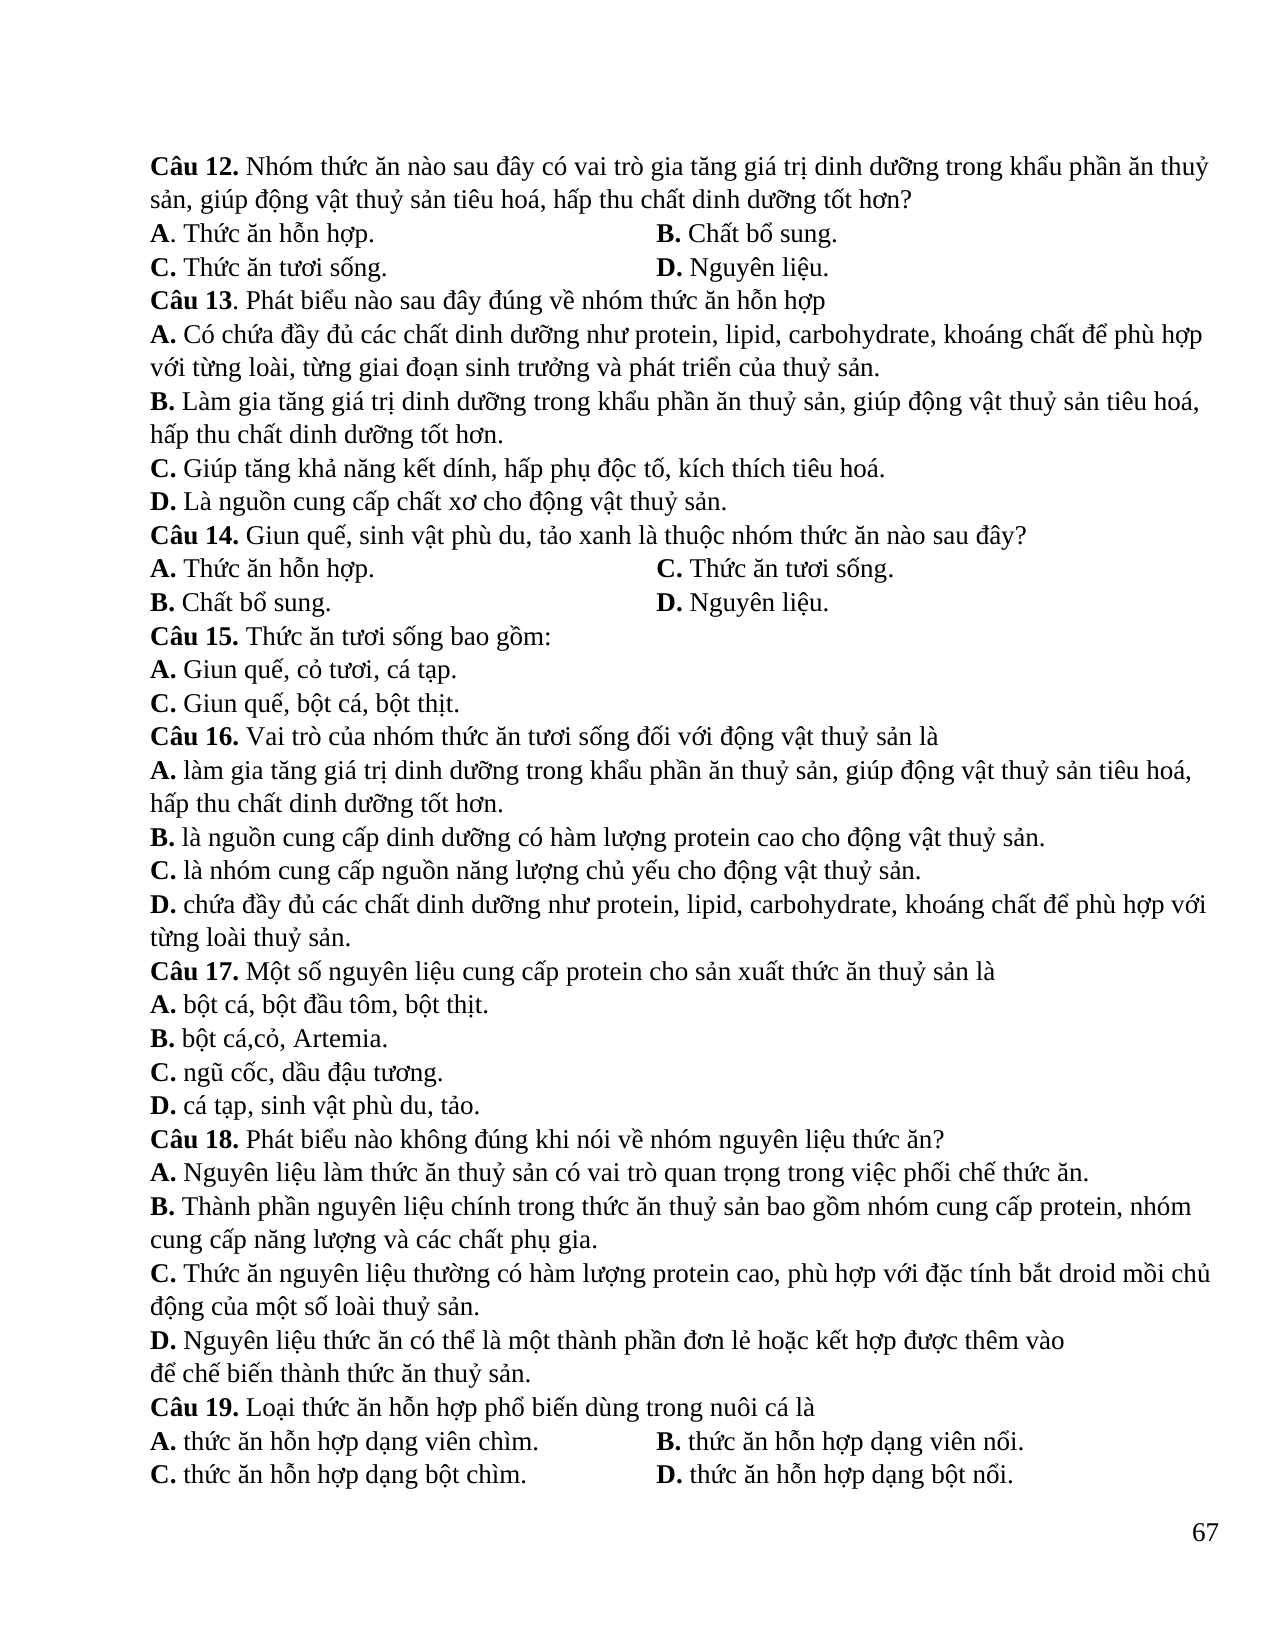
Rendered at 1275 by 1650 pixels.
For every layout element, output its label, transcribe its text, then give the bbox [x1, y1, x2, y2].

text để chế biến thành thức ăn thuỷ sản. [150, 1357, 1219, 1389]
text Câu 17. Một số nguyên liệu cung cấp protein cho sản xuất thức ăn thuỷ sản là [150, 955, 1217, 986]
text B. Thành phần nguyên liệu chính trong thức ăn thuỷ sản bao gồm nhóm cung cấp protein, nhóm cung cấp năng lượng và các chất phụ gia. [150, 1190, 1219, 1254]
text C. Giúp tăng khả năng kết dính, hấp phụ độc tố, kích thích tiêu hoá. [150, 452, 1207, 483]
text Câu 13. Phát biểu nào sau đây đúng về nhóm thức ăn hỗn hợp [150, 284, 1144, 315]
text A. Thức ăn hỗn hợp. C. Thức ăn tươi sống. [150, 552, 1217, 584]
text A. Có chứa đầy đủ các chất dinh dưỡng như protein, lipid, carbohydrate, khoáng chất để phù hợp với từng loài, từng giai đoạn sinh trưởng và phát triển của thuỷ sản. [150, 318, 1207, 382]
text A. thức ăn hỗn hợp dạng viên chìm. B. thức ăn hỗn hợp dạng viên nổi. [150, 1424, 1219, 1456]
text C. là nhóm cung cấp nguồn năng lượng chủ yếu cho động vật thuỷ sản. [150, 854, 1217, 886]
text Câu 14. Giun quế, sinh vật phù du, tảo xanh là thuộc nhóm thức ăn nào sau đây? [150, 519, 1217, 550]
text C. Giun quế, bột cá, bột thịt. D. Cỏ tươi, cá tạp, tảo, ngô, khoai. [150, 687, 596, 718]
text A. Giun quế, cỏ tươi, cá tạp. B. Bột cá, bột thịt, bột máu. [150, 653, 594, 684]
text B. là nguồn cung cấp dinh dưỡng có hàm lượng protein cao cho động vật thuỷ sản. [150, 821, 1217, 852]
text D. chứa đầy đủ các chất dinh dưỡng như protein, lipid, carbohydrate, khoáng chất để phù hợp với từng loài thuỷ sản. [150, 888, 1217, 953]
text B. Chất bổ sung. D. Nguyên liệu. [150, 586, 1217, 617]
text Câu 12. Nhóm thức ăn nào sau đây có vai trò gia tăng giá trị dinh dưỡng trong khẩu phần ăn thuỷ sản, giúp động vật thuỷ sản tiêu hoá, hấp thu chất dinh dưỡng tốt hơn? [150, 150, 1220, 215]
text D. Là nguồn cung cấp chất xơ cho động vật thuỷ sản. [150, 485, 1207, 517]
text A. Thức ăn hỗn hợp. B. Chất bổ sung. [150, 217, 1220, 248]
text D. cá tạp, sinh vật phù du, tảo. [150, 1089, 630, 1120]
text A. bột cá, bột đầu tôm, bột thịt. [150, 988, 675, 1020]
text C. ngũ cốc, dầu đậu tương. [150, 1056, 630, 1087]
text C. Thức ăn nguyên liệu thường có hàm lượng protein cao, phù hợp với đặc tính bắt droid mồi chủ động của một số loài thuỷ sản. [150, 1257, 1219, 1322]
text Câu 16. Vai trò của nhóm thức ăn tươi sống đối với động vật thuỷ sản là [150, 720, 1171, 751]
text A. Nguyên liệu làm thức ăn thuỷ sản có vai trò quan trọng trong việc phối chế thức ăn. [150, 1156, 1219, 1187]
text A. làm gia tăng giá trị dinh dưỡng trong khẩu phần ăn thuỷ sản, giúp động vật thuỷ sản tiêu hoá, hấp thu chất dinh dưỡng tốt hơn. [150, 754, 1217, 818]
text Câu 15. Thức ăn tươi sống bao gồm: [150, 619, 948, 651]
text Câu 19. Loại thức ăn hỗn hợp phổ biến dùng trong nuôi cá là [150, 1391, 1219, 1422]
text C. Thức ăn tươi sống. D. Nguyên liệu. [150, 251, 1220, 282]
text B. Làm gia tăng giá trị dinh dưỡng trong khẩu phần ăn thuỷ sản, giúp động vật thuỷ sản tiêu hoá, hấp thu chất dinh dưỡng tốt hơn. [150, 385, 1207, 449]
text D. Nguyên liệu thức ăn có thể là một thành phần đơn lẻ hoặc kết hợp được thêm vào [150, 1324, 1219, 1355]
text C. thức ăn hỗn hợp dạng bột chìm. D. thức ăn hỗn hợp dạng bột nổi. [150, 1458, 1219, 1489]
text Câu 18. Phát biểu nào không đúng khi nói về nhóm nguyên liệu thức ăn? [150, 1123, 1219, 1154]
text B. bột cá,cỏ, Artemia. [150, 1022, 675, 1053]
